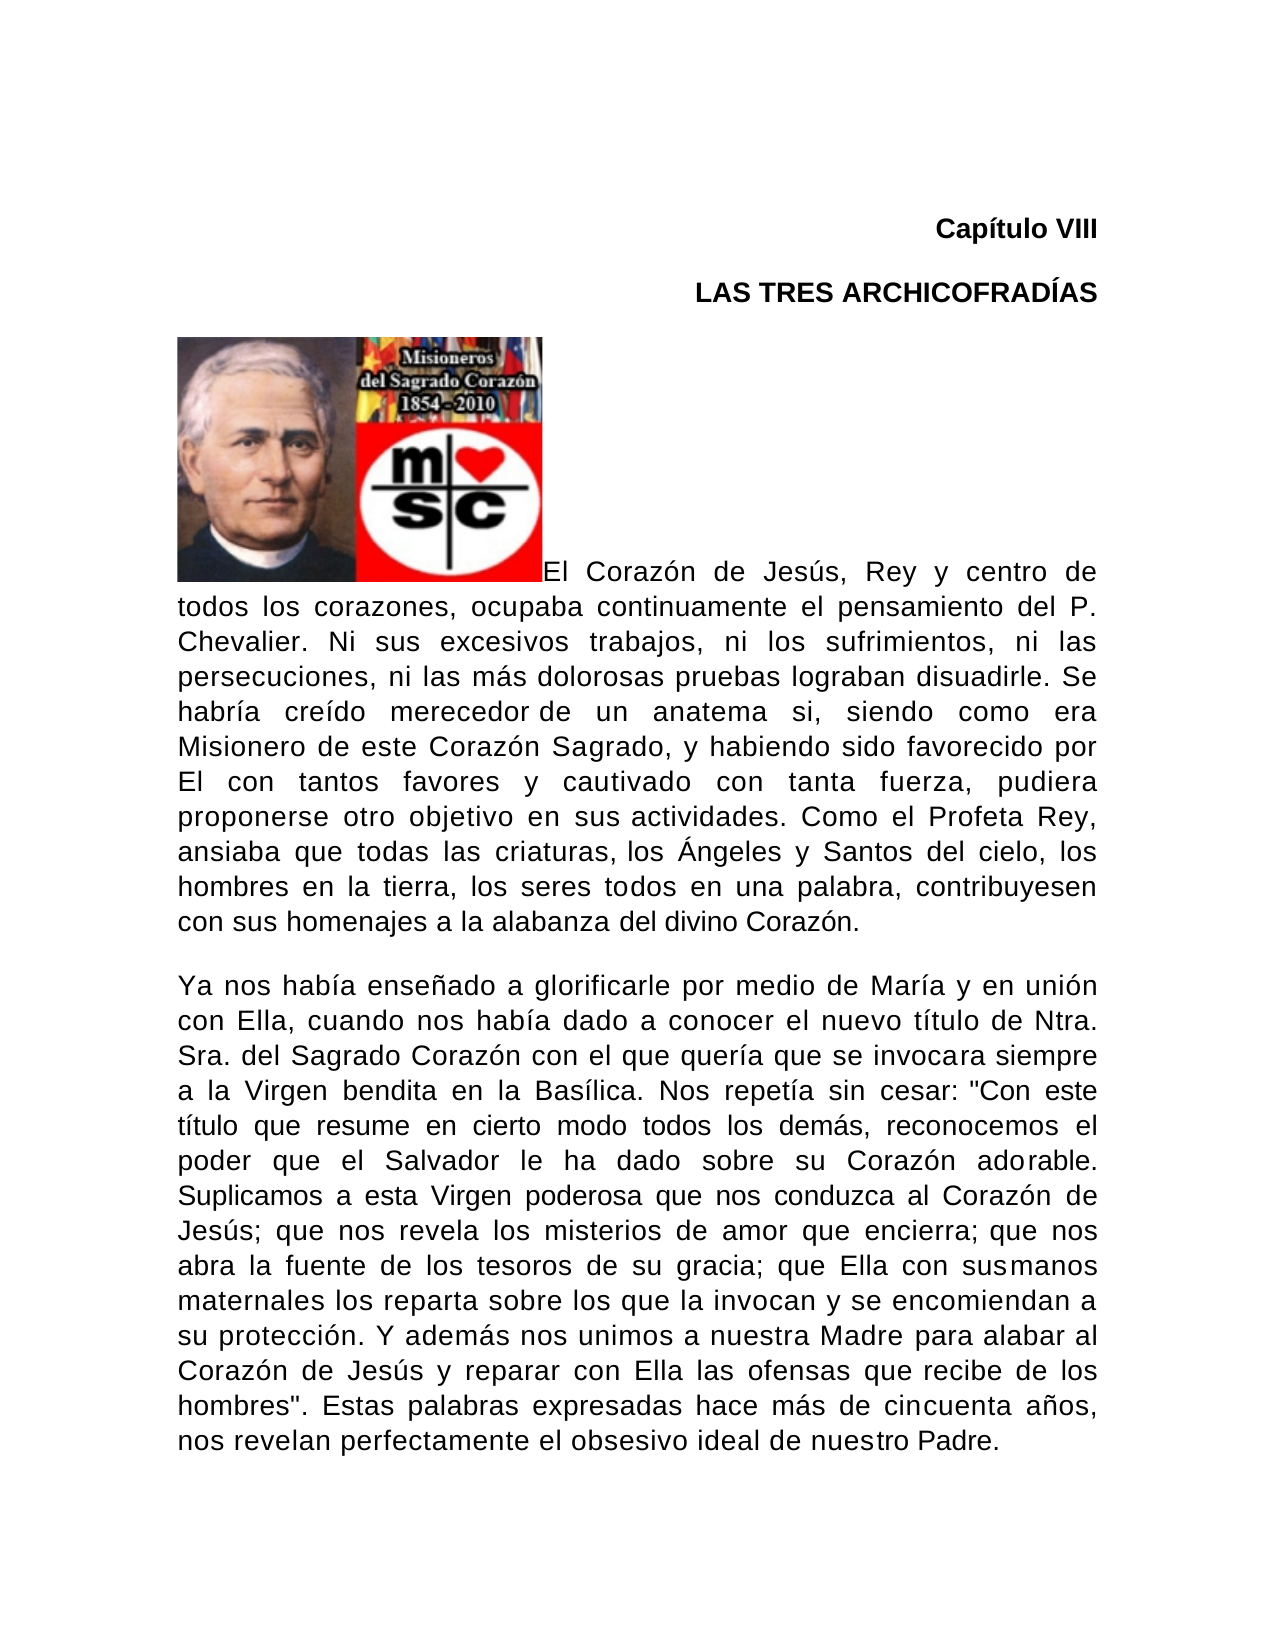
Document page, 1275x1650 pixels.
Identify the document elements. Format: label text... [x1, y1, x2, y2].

text El Corazón de Jesús, Rey y centro de todos los corazones, ocupaba continuamente el pensamiento del P. Chevalier. Ni sus excesivos trabajos, ni los sufrimientos, ni las persecuciones, ni las más dolorosas pruebas lograban disuadirle. Se habría creído merecedor de un anatema si, siendo como era Misionero de este Corazón Sagrado, y habiendo sido favorecido por El con tantos favores y cautivado con tanta fuerza, pudiera proponerse otro objetivo en sus actividades. Como el Profeta Rey, ansiaba que todas las criaturas, los Ángeles y Santos del cielo, los hombres en la tierra, los seres todos en una palabra, contribuyesen con sus homenajes a la alabanza del divino Corazón. [177, 337, 1098, 937]
text Ya nos había enseñado a glorificarle por medio de María y en unión con Ella, cuando nos había dado a conocer el nuevo título de Ntra. Sra. del Sagrado Corazón con el que quería que se invocara siempre a la Virgen bendita en la Basílica. Nos repetía sin cesar: "Con este título que resume en cierto modo todos los demás, reconocemos el poder que el Salvador le ha dado sobre su Corazón adorable. Suplicamos a esta Virgen poderosa que nos conduzca al Corazón de Jesús; que nos revela los misterios de amor que encierra; que nos abra la fuente de los tesoros de su gracia; que Ella con susmanos maternales los reparta sobre los que la invocan y se encomiendan a su protección. Y además nos unimos a nuestra Madre para alabar al Corazón de Jesús y reparar con Ella las ofensas que recibe de los hombres". Estas palabras expresadas hace más de cincuenta años, nos revelan perfectamente el obsesivo ideal de nuestro Padre. [177, 966, 1098, 1456]
text Capítulo VIII [177, 209, 1098, 244]
picture [177, 337, 543, 582]
text LAS TRES ARCHICOFRADÍAS [177, 273, 1098, 308]
